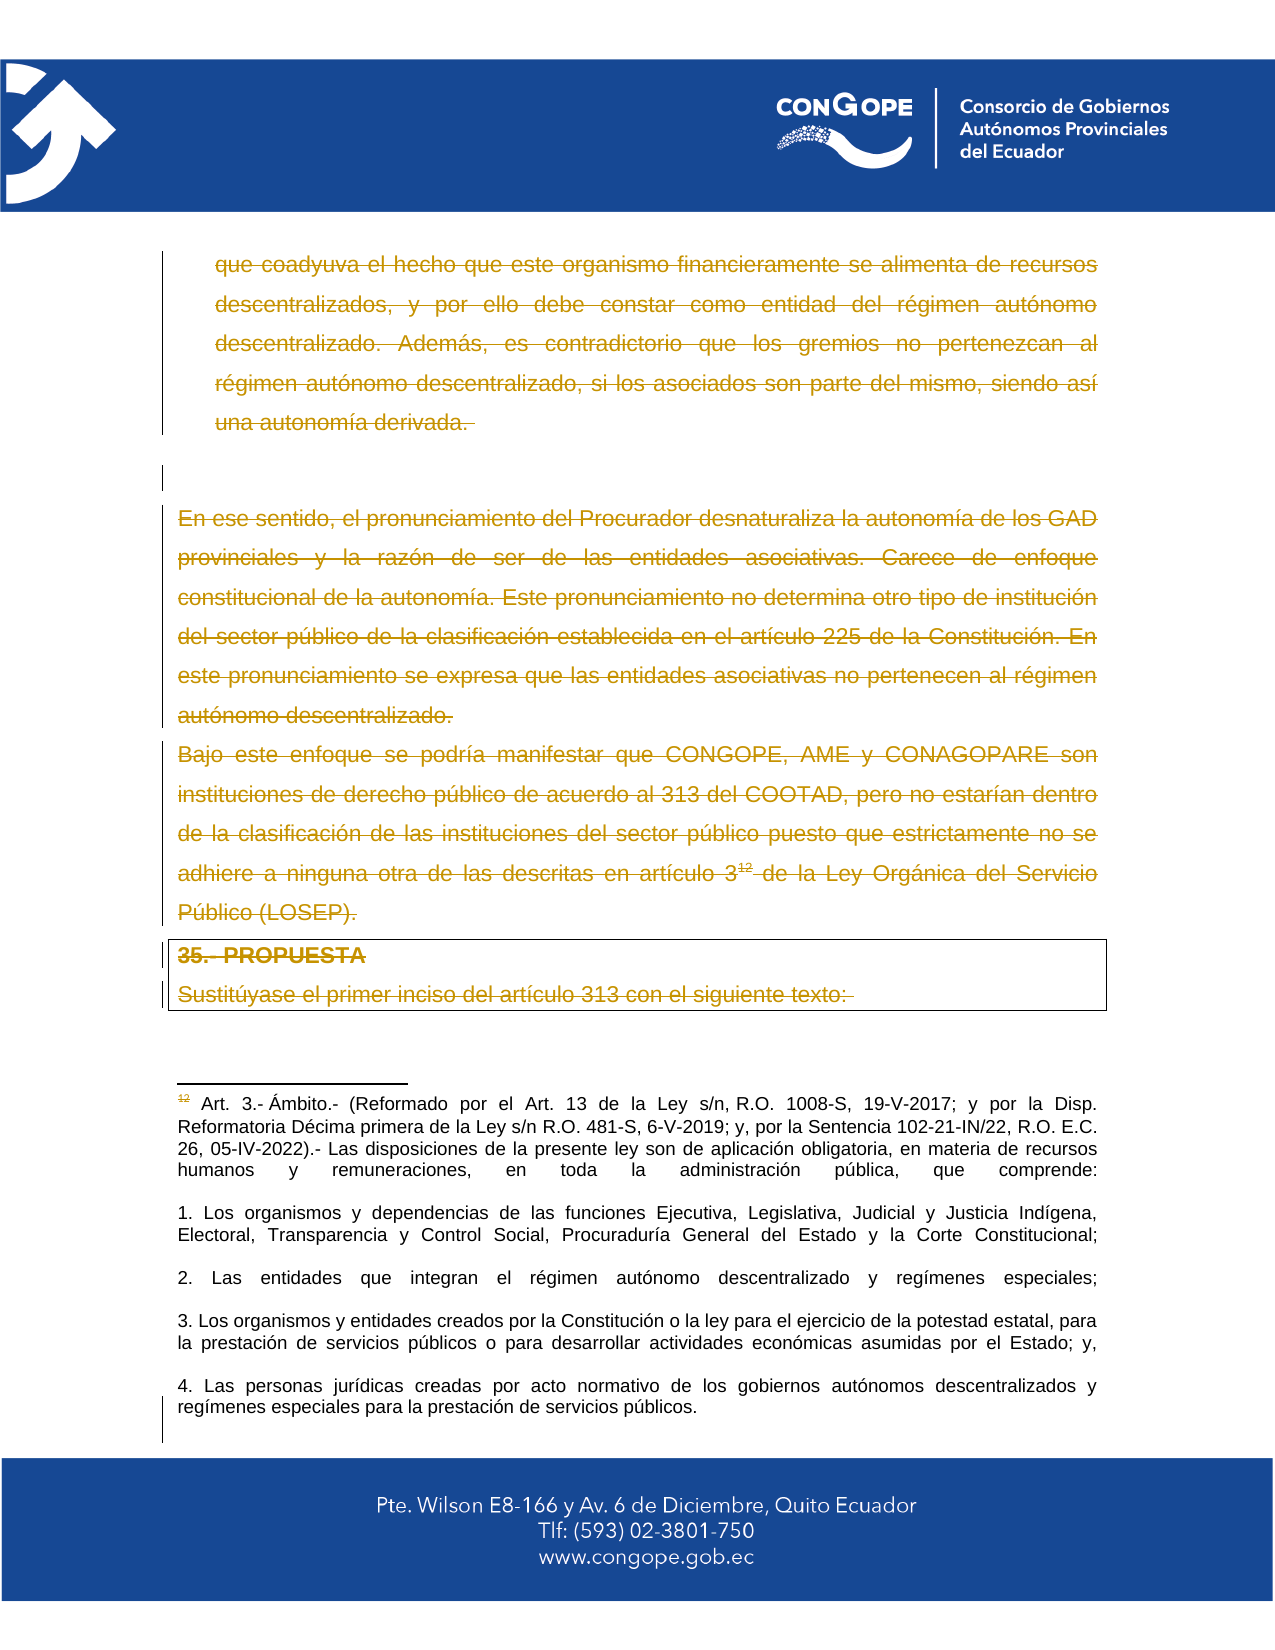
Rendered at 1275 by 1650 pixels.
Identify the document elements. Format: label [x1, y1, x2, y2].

picture [0, 1446, 1273, 1622]
picture [0, 40, 1275, 219]
